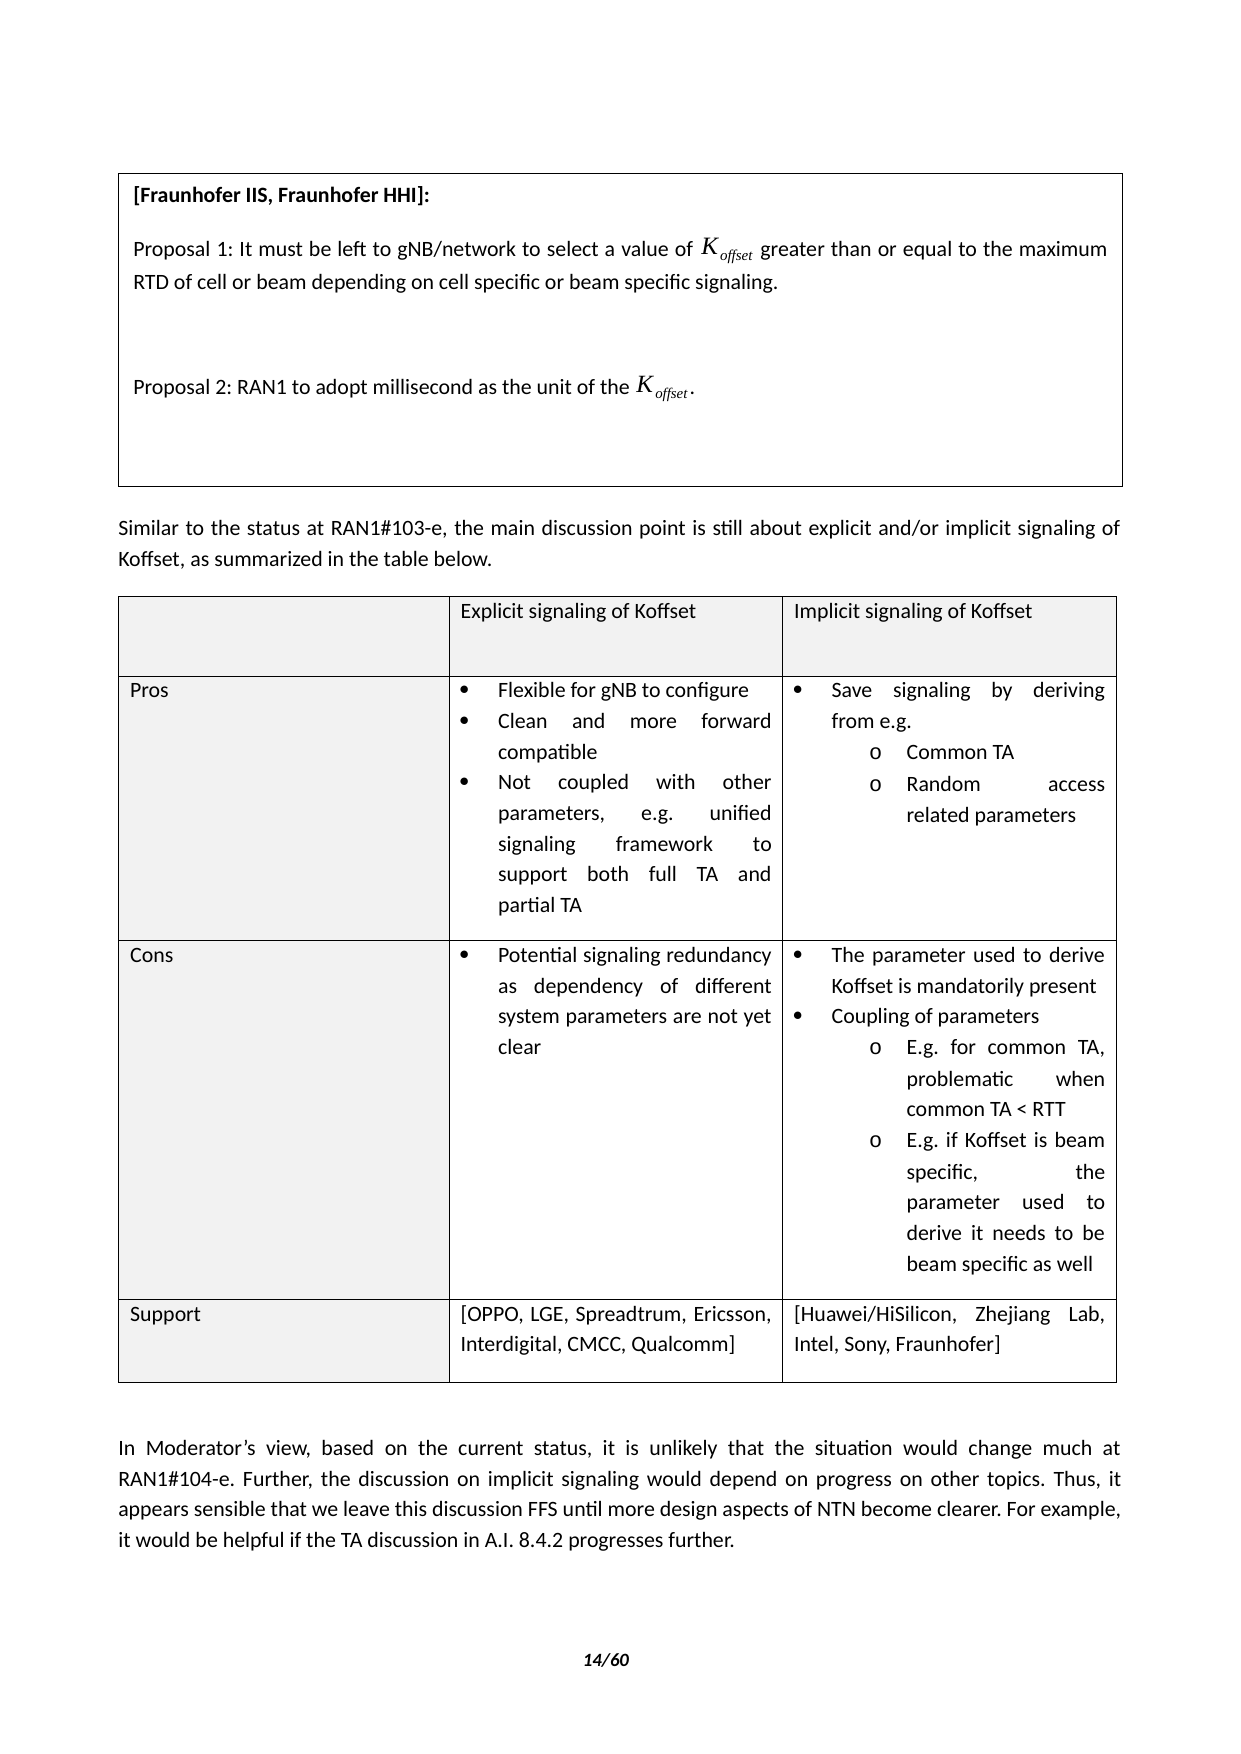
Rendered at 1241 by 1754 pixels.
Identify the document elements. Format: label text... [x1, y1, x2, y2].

table_cell The parameter used to derive Koffset is mandatorily present Coupling of parameters E.g. for common TA, problematic when common TA < RTT E.g. if Koffset is beam specific, the parameter used to derive it needs to be beam specific as well [783, 941, 1116, 1299]
table_cell Save signaling by deriving from e.g. Common TA Random access related parameters [783, 677, 1116, 940]
table_header Explicit signaling of Koffset [450, 597, 782, 676]
table_header [119, 597, 449, 676]
table_cell Support [119, 1300, 449, 1382]
table_cell Potential signaling redundancy as dependency of different system parameters are not yet clear [450, 941, 782, 1299]
table_cell Pros [119, 677, 449, 940]
table_cell [OPPO, LGE, Spreadtrum, Ericsson, Interdigital, CMCC, Qualcomm] [450, 1300, 782, 1382]
table_cell [Huawei/HiSilicon, Zhejiang Lab, Intel, Sony, Fraunhofer] [783, 1300, 1116, 1382]
table_header Implicit signaling of Koffset [783, 597, 1116, 676]
table_cell Flexible for gNB to configure Clean and more forward compatible Not coupled with other parameters, e.g. unified signaling framework to support both full TA and partial TA [450, 677, 782, 940]
text In Moderator’s view, based on the current status, it is unlikely that the situation would change much at RAN1#104-e. Further, the discussion on implicit signaling would depend on progress on other topics. Thus, it appears sensible that we leave this discussion FFS until more design aspects of NTN become clearer. For example, it would be helpful if the TA discussion in A.I. 8.4.2 progresses further. [118, 1434, 1122, 1553]
table_cell Cons [119, 941, 449, 1299]
text Similar to the status at RAN1#103-e, the main discussion point is still about explicit and/or implicit signaling of Koffset, as summarized in the table below. [118, 514, 1122, 571]
